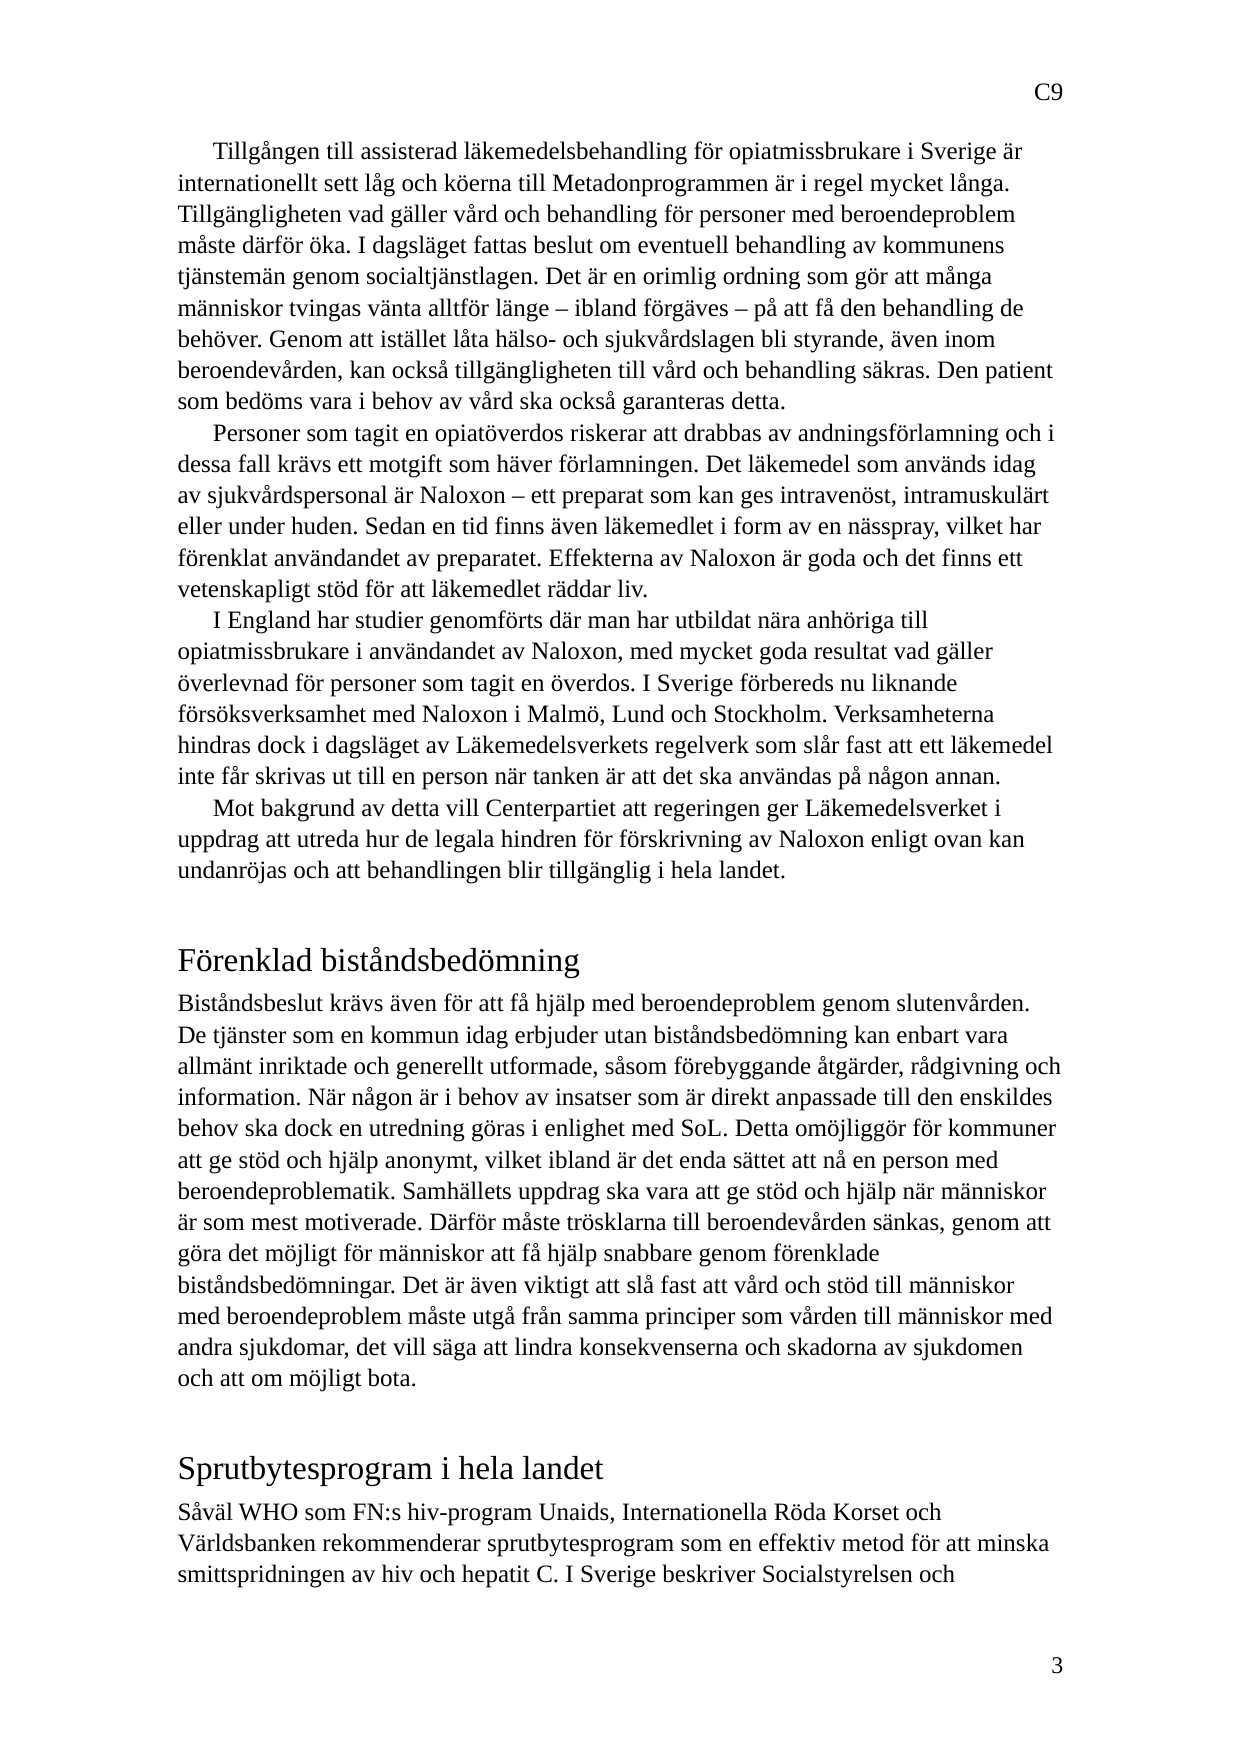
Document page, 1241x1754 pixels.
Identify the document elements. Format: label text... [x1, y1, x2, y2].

text Tillgången till assisterad läkemedelsbehandling för opiatmissbrukare i Sverige är internationellt sett låg och köerna till Metadonprogrammen är i regel mycket långa. Tillgängligheten vad gäller vård och behandling för personer med beroendeproblem måste därför öka. I dagsläget fattas beslut om eventuell behandling av kommunens tjänstemän genom socialtjänstlagen. Det är en orimlig ordning som gör att många människor tvingas vänta alltför länge – ibland förgäves – på att få den behandling de behöver. Genom att istället låta hälso- och sjukvårdslagen bli styrande, även inom beroendevården, kan också tillgängligheten till vård och behandling säkras. Den patient som bedöms vara i behov av vård ska också garanteras detta. [177, 134, 1063, 415]
text I England har studier genomförts där man har utbildat nära anhöriga till opiatmissbrukare i användandet av Naloxon, med mycket goda resultat vad gäller överlevnad för personer som tagit en överdos. I Sverige förbereds nu liknande försöksverksamhet med Naloxon i Malmö, Lund och Stockholm. Verksamheterna hindras dock i dagsläget av Läkemedelsverkets regelverk som slår fast att ett läkemedel inte får skrivas ut till en person när tanken är att det ska användas på någon annan. [177, 603, 1063, 790]
text Personer som tagit en opiatöverdos riskerar att drabbas av andningsförlamning och i dessa fall krävs ett motgift som häver förlamningen. Det läkemedel som används idag av sjukvårdspersonal är Naloxon – ett preparat som kan ges intravenöst, intramuskulärt eller under huden. Sedan en tid finns även läkemedlet i form av en nässpray, vilket har förenklat användandet av preparatet. Effekterna av Naloxon är goda och det finns ett vetenskapligt stöd för att läkemedlet räddar liv. [177, 415, 1063, 603]
subtitle Förenklad biståndsbedömning [177, 946, 1063, 978]
subtitle Sprutbytesprogram i hela landet [177, 1455, 1063, 1486]
text Biståndsbeslut krävs även för att få hjälp med beroendeproblem genom slutenvården. De tjänster som en kommun idag erbjuder utan biståndsbedömning kan enbart vara allmänt inriktade och generellt utformade, såsom förebyggande åtgärder, rådgivning och information. När någon är i behov av insatser som är direkt anpassade till den enskildes behov ska dock en utredning göras i enlighet med SoL. Detta omöjliggör för kommuner att ge stöd och hjälp anonymt, vilket ibland är det enda sättet att nå en person med beroendeproblematik. Samhällets uppdrag ska vara att ge stöd och hjälp när människor är som mest motiverade. Därför måste trösklarna till beroendevården sänkas, genom att göra det möjligt för människor att få hjälp snabbare genom förenklade biståndsbedömningar. Det är även viktigt att slå fast att vård och stöd till människor med beroendeproblem måste utgå från samma principer som vården till människor med andra sjukdomar, det vill säga att lindra konsekvenserna och skadorna av sjukdomen och att om möjligt bota. [177, 986, 1063, 1392]
text Mot bakgrund av detta vill Centerpartiet att regeringen ger Läkemedelsverket i uppdrag att utreda hur de legala hindren för förskrivning av Naloxon enligt ovan kan undanröjas och att behandlingen blir tillgänglig i hela landet. [177, 790, 1063, 884]
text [177, 1494, 1063, 1588]
